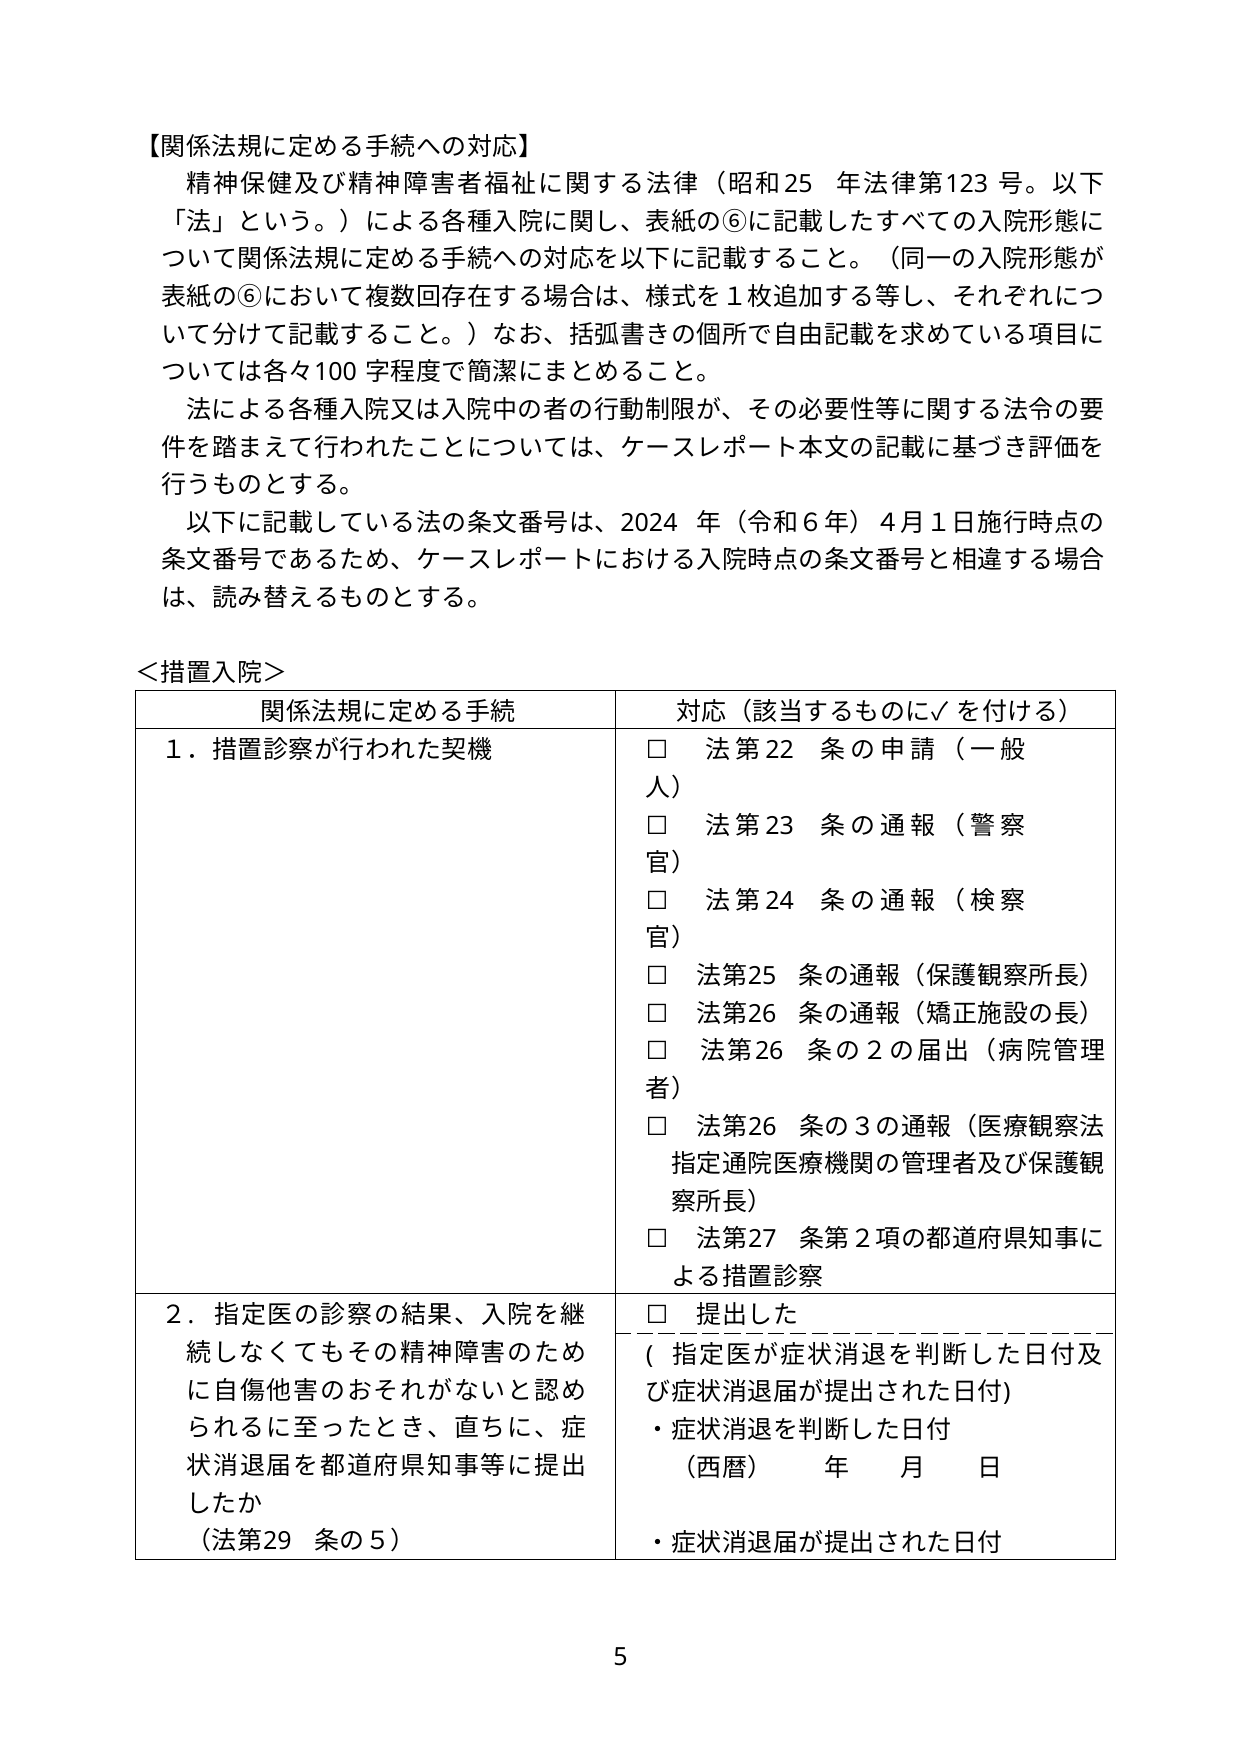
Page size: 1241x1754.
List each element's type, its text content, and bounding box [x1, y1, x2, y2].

text 法による各種入院又は入院中の者の行動制限が、その必要性等に関する法令の要件を踏まえて行われたことについては、ケースレポート本文の記載に基づき評価を行うものとする。 [161, 389, 1105, 502]
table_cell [616, 1333, 1115, 1559]
table_cell 提出した [616, 1294, 1115, 1333]
table_header 対応（該当するものに✓を付ける） [616, 691, 1115, 728]
table_cell 法第22条の申請（一般人） 法第23条の通報（警察官） 法第24条の通報（検察官） 法第25条の通報（保護観察所長） 法第26条の通報（矯正施設の長） 法第26条の２の届出（病院管理者） 法第26条の３の通報（医療観察法指定通院医療機関の管理者及び保護観察所長） 法第27条第２項の都道府県知事による措置診察 [616, 729, 1115, 1293]
table_cell ２.指定医の診察の結果、入院を継続しなくてもその精神障害のために自傷他害のおそれがないと認められるに至ったとき、直ちに、症状消退届を都道府県知事等に提出したか （法第29条の５） [136, 1294, 615, 1559]
text 精神保健及び精神障害者福祉に関する法律（昭和25年法律第123号。以下「法」という。）による各種入院に関し、表紙の⑥に記載したすべての入院形態について関係法規に定める手続への対応を以下に記載すること。（同一の入院形態が表紙の⑥において複数回存在する場合は、様式を１枚追加する等し、それぞれについて分けて記載すること。）なお、括弧書きの個所で自由記載を求めている項目については各々100字程度で簡潔にまとめること。 [161, 163, 1105, 389]
text ＜措置入院＞ [135, 652, 1105, 689]
text 以下に記載している法の条文番号は、2024年（令和６年）４月１日施行時点の条文番号であるため、ケースレポートにおける入院時点の条文番号と相違する場合は、読み替えるものとする。 [161, 502, 1105, 614]
table_cell １．措置診察が行われた契機 [136, 729, 615, 1293]
text 【関係法規に定める手続への対応】 [135, 126, 1105, 163]
table_header 関係法規に定める手続 [136, 691, 615, 728]
